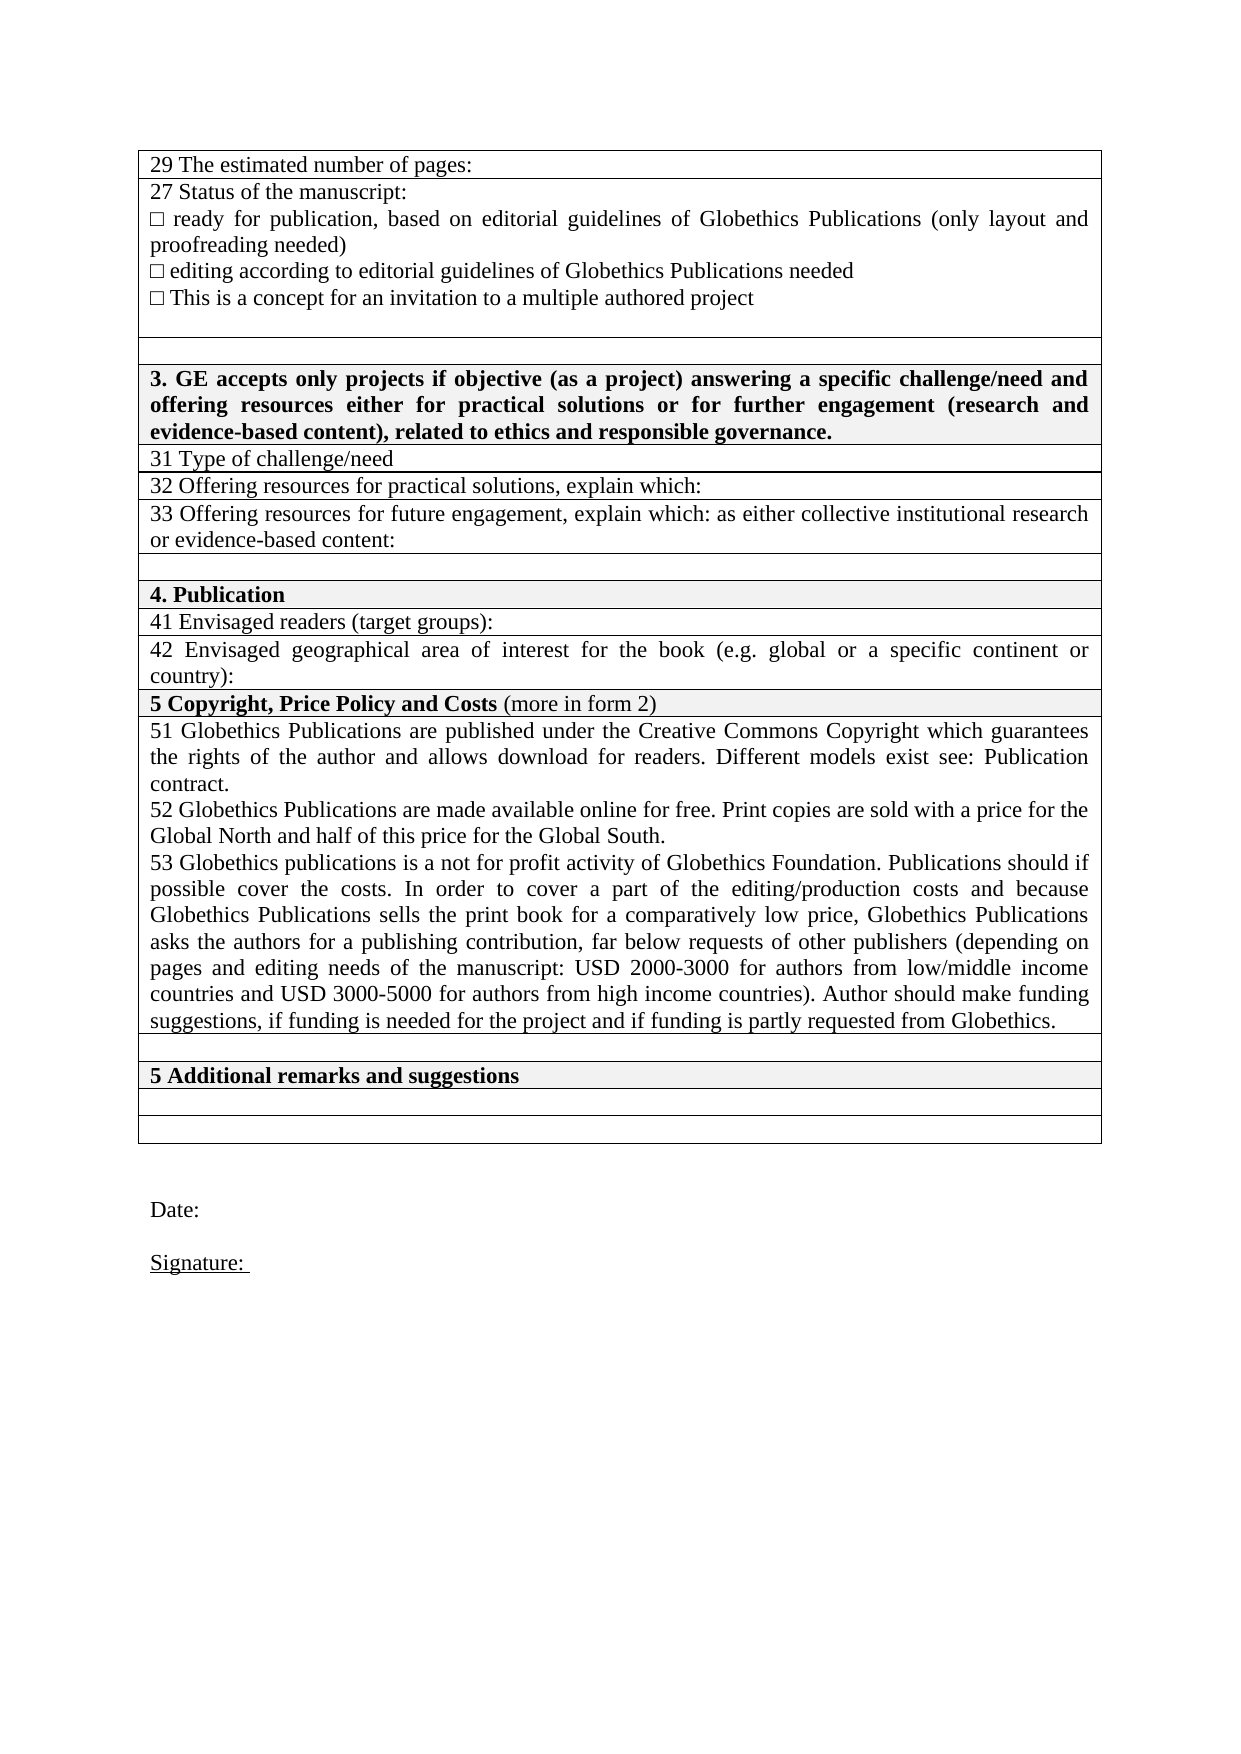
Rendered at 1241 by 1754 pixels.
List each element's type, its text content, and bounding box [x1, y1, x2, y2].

table_cell 5 Copyright, Price Policy and Costs (more in form 2) [139, 690, 1101, 716]
table_cell [139, 554, 1101, 580]
table_cell 41 Envisaged readers (target groups): [139, 609, 1101, 635]
table_cell [139, 338, 1101, 364]
table_cell 51 Globethics Publications are published under the Creative Commons Copyright which guarantees the rights of the author and allows download for readers. Different models exist see: Publication contract. 52 Globethics Publications are made available online for free. Print copies are sold with a price for the Global North and half of this price for the Global South. 53 Globethics publications is a not for profit activity of Globethics Foundation. Publications should if possible cover the costs. In order to cover a part of the editing/production costs and because Globethics Publications sells the print book for a comparatively low price, Globethics Publications asks the authors for a publishing contribution, far below requests of other publishers (depending on pages and editing needs of the manuscript: USD 2000-3000 for authors from low/middle income countries and USD 3000-5000 for authors from high income countries). Author should make funding suggestions, if funding is needed for the project and if funding is partly requested from Globethics. [139, 717, 1101, 1033]
table_cell 32 Offering resources for practical solutions, explain which: [139, 473, 1101, 499]
text Signature: [150, 1249, 1090, 1276]
table_cell 27 Status of the manuscript: □ ready for publication, based on editorial guidelines of Globethics Publications (only layout and proofreading needed) □ editing according to editorial guidelines of Globethics Publications needed □ This is a concept for an invitation to a multiple authored project [139, 179, 1101, 337]
table_cell 33 Offering resources for future engagement, explain which: as either collective institutional research or evidence-based content: [139, 500, 1101, 553]
table_cell 3. GE accepts only projects if objective (as a project) answering a specific challenge/need and offering resources either for practical solutions or for further engagement (research and evidence-based content), related to ethics and responsible governance. [139, 365, 1101, 444]
table_cell 5 Additional remarks and suggestions [139, 1062, 1101, 1088]
table_cell 42 Envisaged geographical area of interest for the book (e.g. global or a specific continent or country): [139, 636, 1101, 688]
text Date: [150, 1197, 1090, 1223]
table_cell 31 Type of challenge/need [139, 445, 1101, 471]
table_cell [139, 1034, 1101, 1061]
table_cell 29 The estimated number of pages: [139, 151, 1101, 177]
table_cell 4. Publication [139, 581, 1101, 607]
table_cell [139, 1116, 1101, 1143]
table_cell [139, 1089, 1101, 1115]
